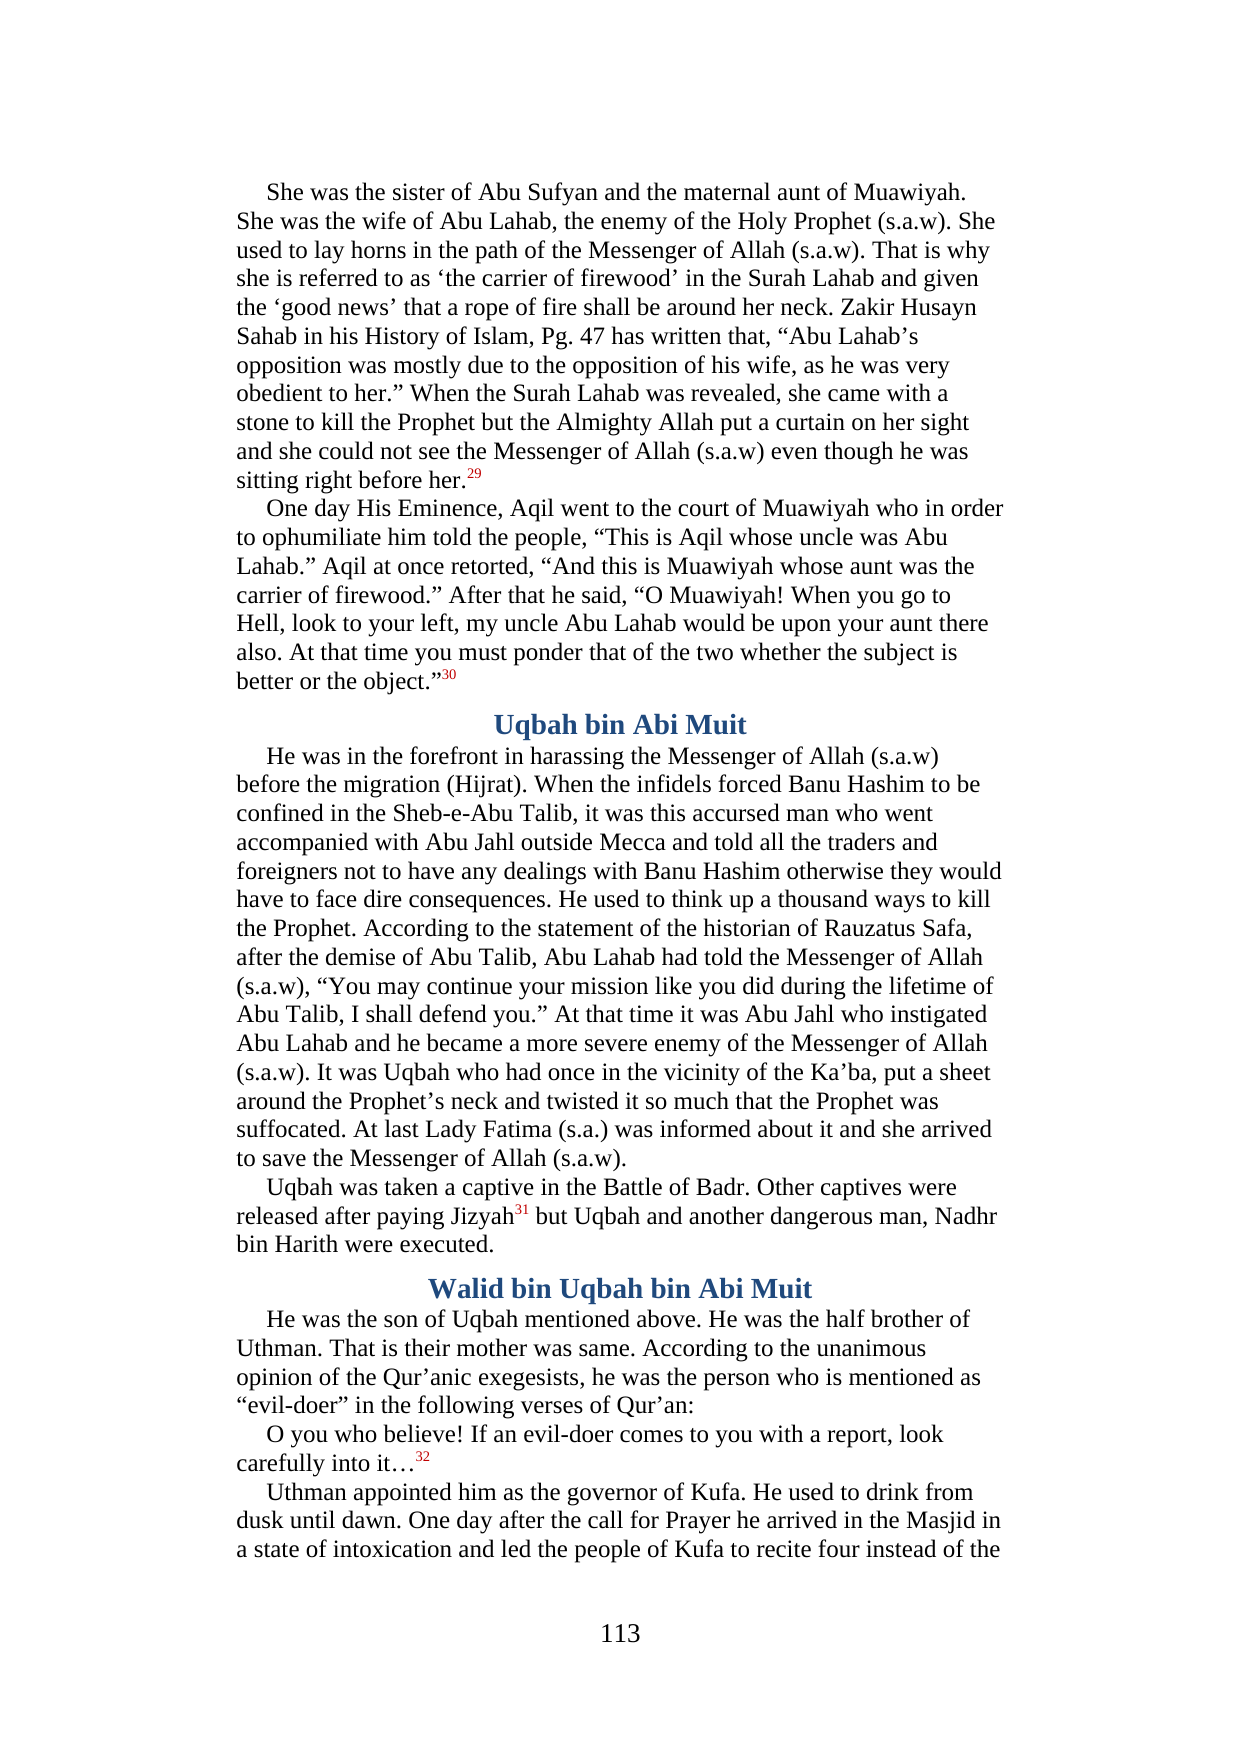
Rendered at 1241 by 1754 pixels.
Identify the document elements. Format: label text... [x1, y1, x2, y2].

text She was the sister of Abu Sufyan and the maternal aunt of Muawiyah. She was the wife of Abu Lahab, the enemy of the Holy Prophet (s.a.w). She used to lay horns in the path of the Messenger of Allah (s.a.w). That is why she is referred to as ‘the carrier of firewood’ in the Surah Lahab and given the ‘good news’ that a rope of fire shall be around her neck. Zakir Husayn Sahab in his History of Islam, Pg. 47 has written that, “Abu Lahab’s opposition was mostly due to the opposition of his wife, as he was very obedient to her.” When the Surah Lahab was revealed, she came with a stone to kill the Prophet but the Almighty Allah put a curtain on her sight and she could not see the Messenger of Allah (s.a.w) even though he was sitting right before her.29 [236, 177, 1004, 493]
subtitle Uqbah bin Abi Muit [236, 707, 1004, 741]
text Uqbah was taken a captive in the Battle of Badr. Other captives were released after paying Jizyah31 but Uqbah and another dangerous man, Nadhr bin Harith were executed. [236, 1172, 1004, 1258]
text He was in the forefront in harassing the Messenger of Allah (s.a.w) before the migration (Hijrat). When the infidels forced Banu Hashim to be confined in the Sheb-e-Abu Talib, it was this accursed man who went accompanied with Abu Jahl outside Mecca and told all the traders and foreigners not to have any dealings with Banu Hashim otherwise they would have to face dire consequences. He used to think up a thousand ways to kill the Prophet. According to the statement of the historian of Rauzatus Safa, after the demise of Abu Talib, Abu Lahab had told the Messenger of Allah (s.a.w), “You may continue your mission like you did during the lifetime of Abu Talib, I shall defend you.” At that time it was Abu Jahl who instigated Abu Lahab and he became a more severe enemy of the Messenger of Allah (s.a.w). It was Uqbah who had once in the vicinity of the Ka’ba, put a sheet around the Prophet’s neck and twisted it so much that the Prophet was suffocated. At last Lady Fatima (s.a.) was informed about it and she arrived to save the Messenger of Allah (s.a.w). [236, 741, 1004, 1172]
subtitle Walid bin Uqbah bin Abi Muit [236, 1271, 1004, 1304]
text He was the son of Uqbah mentioned above. He was the half brother of Uthman. That is their mother was same. According to the unanimous opinion of the Qur’anic exegesists, he was the person who is mentioned as “evil-doer” in the following verses of Qur’an: [236, 1304, 1004, 1419]
text One day His Eminence, Aqil went to the court of Muawiyah who in order to ophumiliate him told the people, “This is Aqil whose uncle was Abu Lahab.” Aqil at once retorted, “And this is Muawiyah whose aunt was the carrier of firewood.” After that he said, “O Muawiyah! When you go to Hell, look to your left, my uncle Abu Lahab would be upon your aunt there also. At that time you must ponder that of the two whether the subject is better or the object.”30 [236, 493, 1004, 695]
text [236, 1477, 1004, 1563]
text O you who believe! If an evil-doer comes to you with a report, look carefully into it…32 [236, 1419, 1004, 1477]
